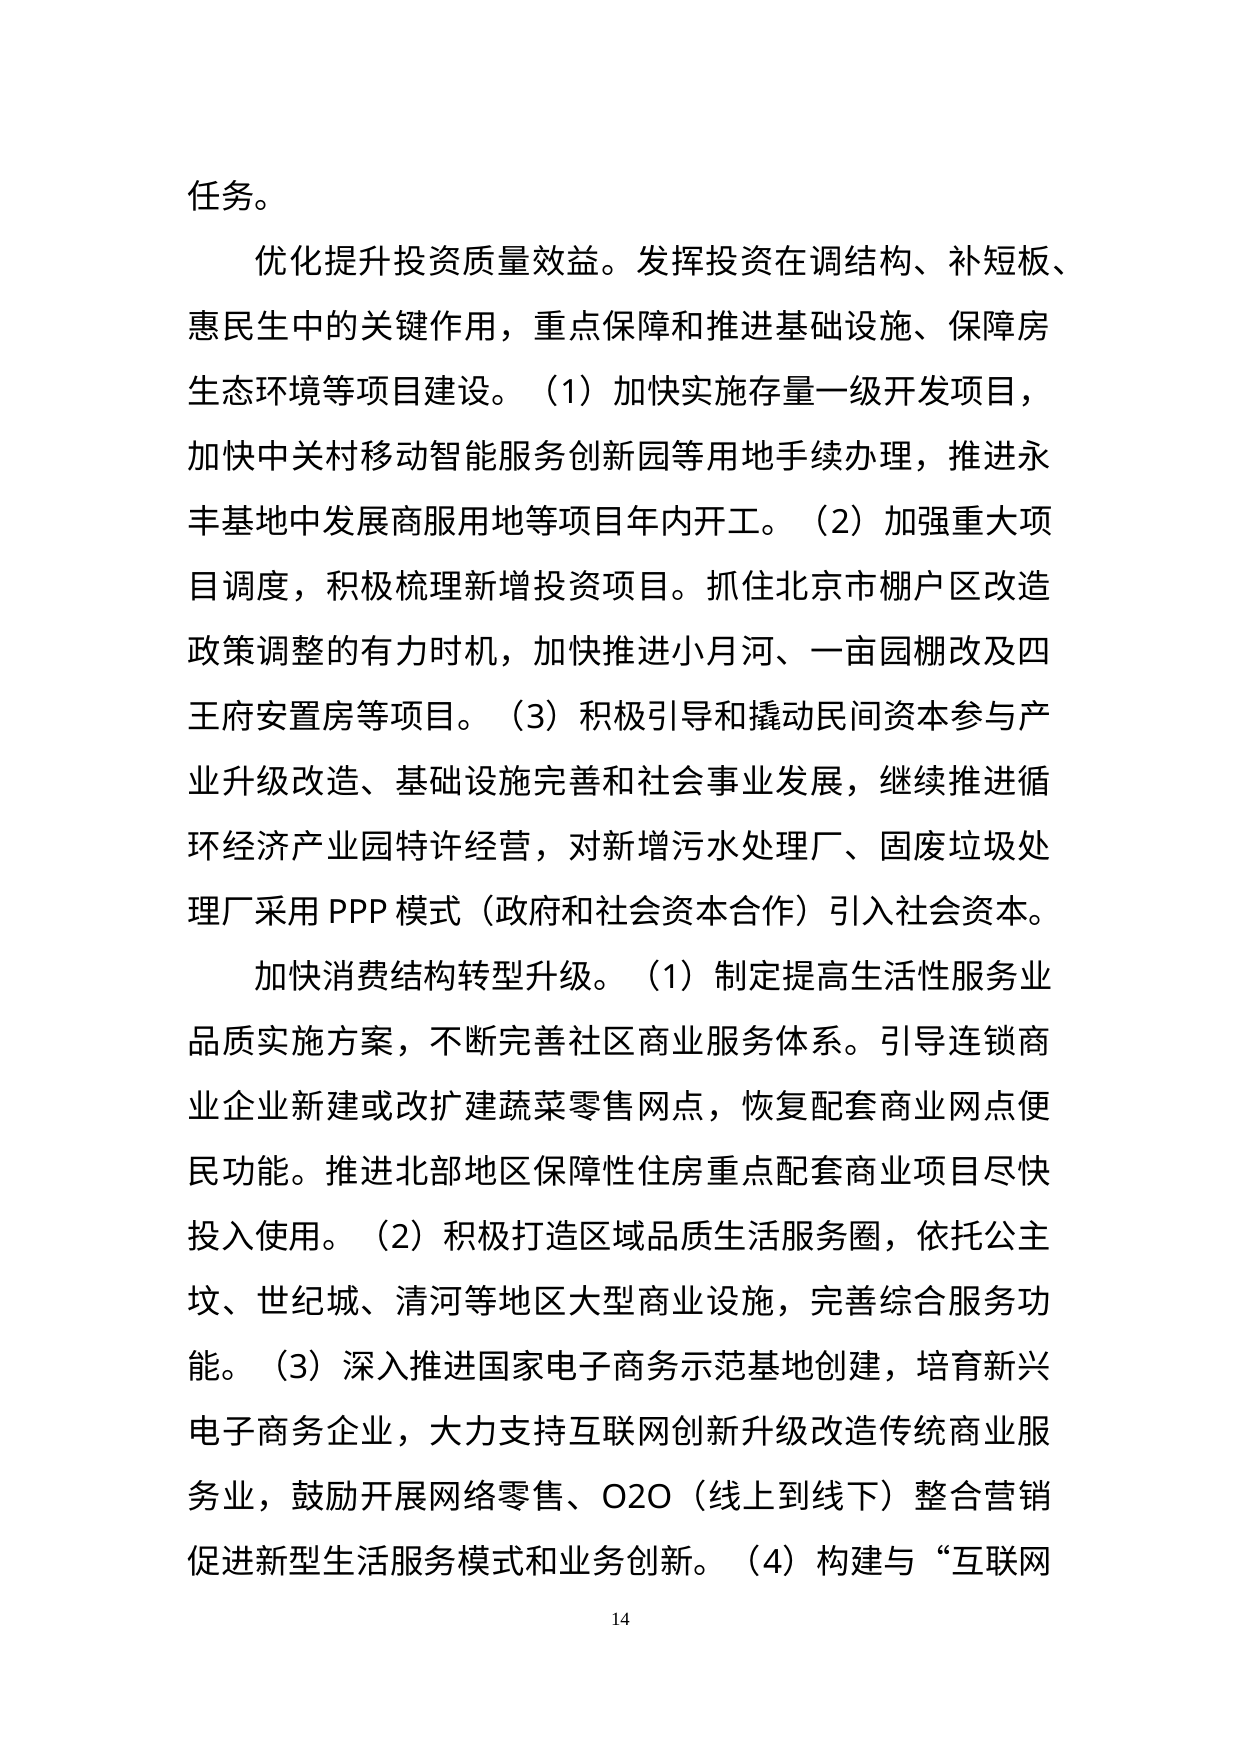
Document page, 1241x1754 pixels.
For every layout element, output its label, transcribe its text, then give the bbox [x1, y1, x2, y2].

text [187, 162, 1053, 227]
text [187, 942, 1053, 1592]
text 优化提升投资质量效益。发挥投资在调结构、补短板、惠民生中的关键作用，重点保障和推进基础设施、保障房、生态环境等项目建设。（1）加快实施存量一级开发项目，加快中关村移动智能服务创新园等用地手续办理，推进永丰基地中发展商服用地等项目年内开工。（2）加强重大项目调度，积极梳理新增投资项目。抓住北京市棚户区改造政策调整的有力时机，加快推进小月河、一亩园棚改及四王府安置房等项目。（3）积极引导和撬动民间资本参与产业升级改造、基础设施完善和社会事业发展，继续推进循环经济产业园特许经营，对新增污水处理厂、固废垃圾处理厂采用PPP模式（政府和社会资本合作）引入社会资本。 [187, 227, 1053, 942]
